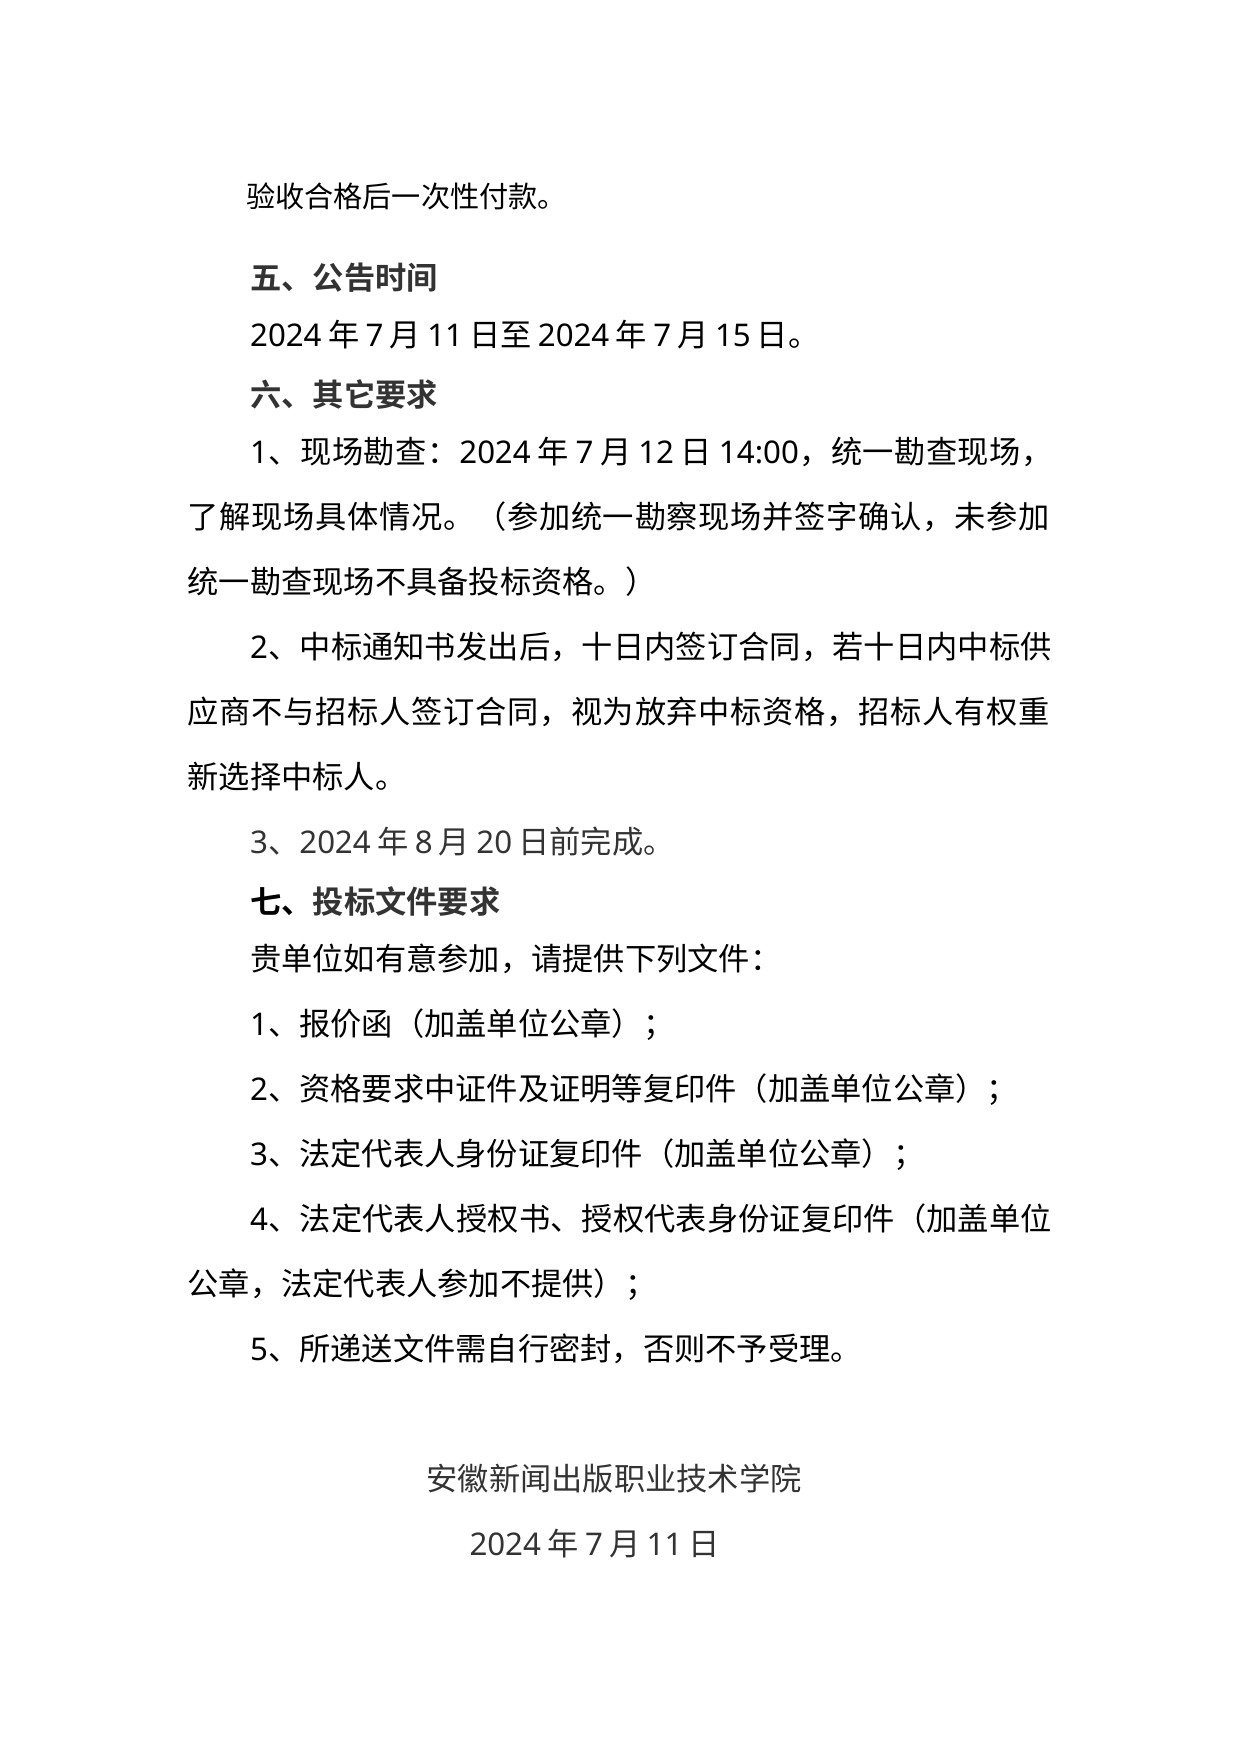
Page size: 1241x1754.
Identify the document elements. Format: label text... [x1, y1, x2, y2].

text 五、公告时间 [187, 248, 1053, 300]
text 5、所递送文件需自行密封，否则不予受理。 [187, 1314, 1053, 1379]
text 1、报价函（加盖单位公章）； [187, 989, 1053, 1054]
text 4、法定代表人授权书、授权代表身份证复印件（加盖单位公章，法定代表人参加不提供）； [187, 1184, 1053, 1314]
text 2024年7月11日 [187, 1509, 1053, 1574]
text 3、2024年8月20日前完成。 [187, 807, 1053, 872]
text 3、法定代表人身份证复印件（加盖单位公章）； [187, 1119, 1053, 1184]
text 安徽新闻出版职业技术学院 [187, 1444, 1053, 1509]
text 1、现场勘查：2024年7月12日14:00，统一勘查现场，了解现场具体情况。（参加统一勘察现场并签字确认，未参加统一勘查现场不具备投标资格。） [187, 417, 1053, 612]
text 贵单位如有意参加，请提供下列文件： [187, 924, 1053, 989]
text 2、资格要求中证件及证明等复印件（加盖单位公章）； [187, 1054, 1053, 1119]
text 七、投标文件要求 [187, 872, 1053, 924]
text 六、其它要求 [187, 365, 1053, 417]
text 2、中标通知书发出后，十日内签订合同，若十日内中标供应商不与招标人签订合同，视为放弃中标资格，招标人有权重新选择中标人。 [187, 612, 1053, 807]
text 验收合格后一次性付款。 [187, 162, 1053, 227]
text 2024年7月11日至2024年7月15日。 [187, 300, 1053, 365]
